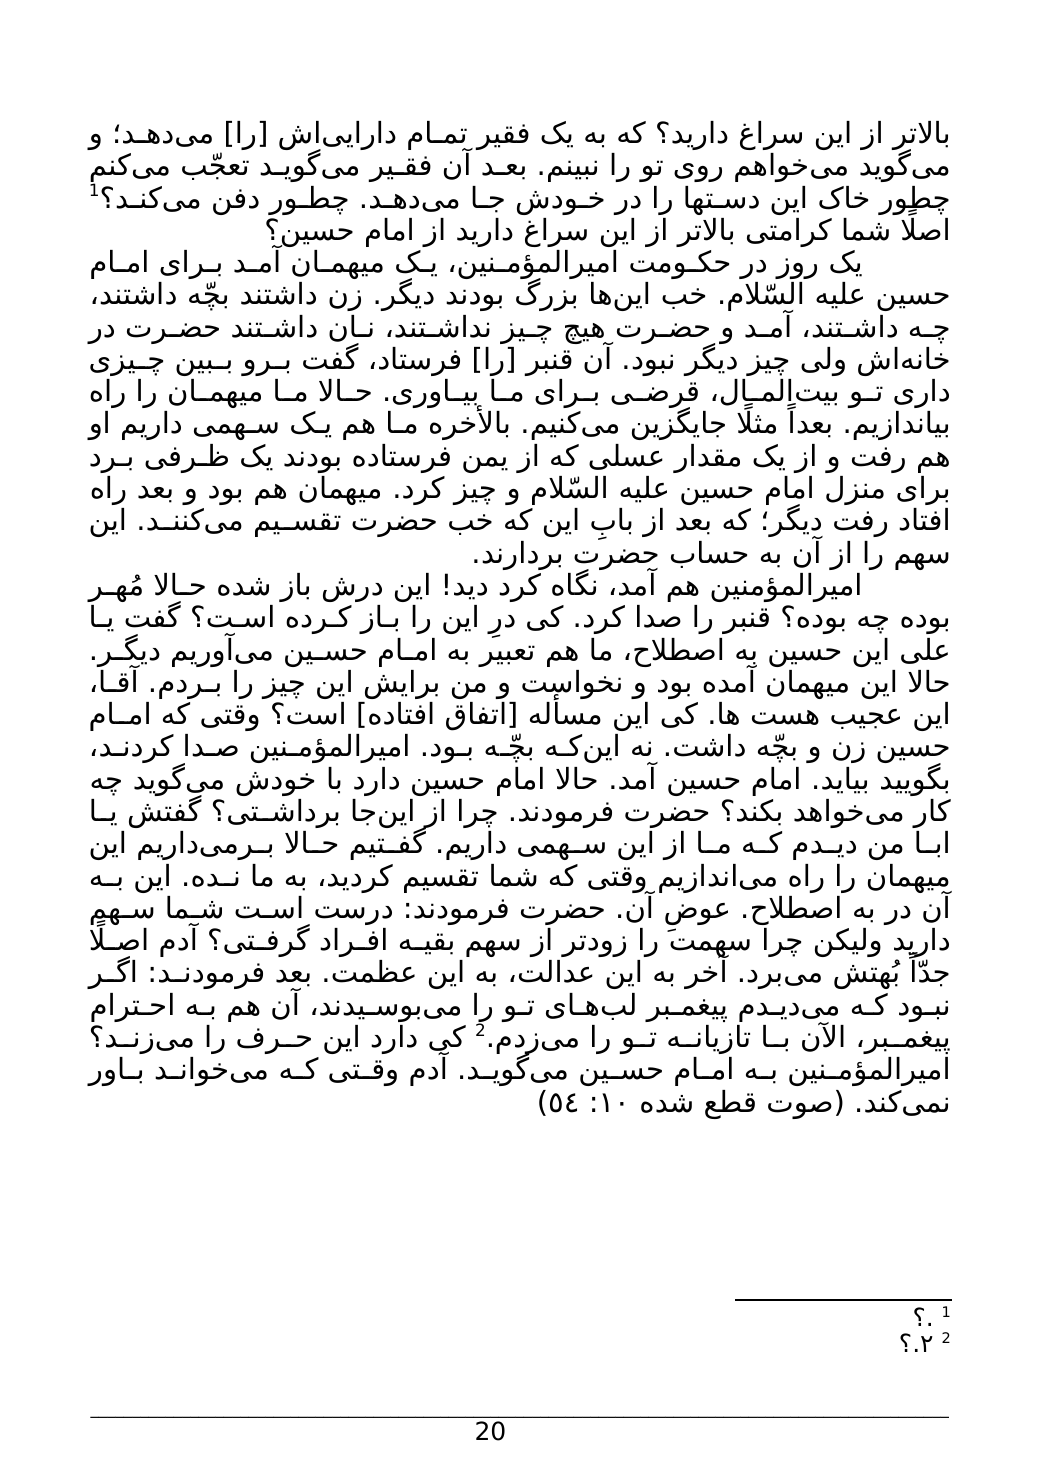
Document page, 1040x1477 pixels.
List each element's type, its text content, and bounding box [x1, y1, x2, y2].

text امیرالمؤمنین هم آمد، نگاه کرد دید! این درش باز شده حالا مُهر بوده چه بوده؟ قنبر را صدا کرد. کی درِ این را باز کرده است؟ گفت یا علی این حسین به اصطلاح، ما هم تعبیر به امام حسین می‌آوریم دیگر. حالا این میهمان آمده بود و نخواست و من برایش این چیز را بردم. آقا، این عجیب هست ها. کی این مسأله [اتفاق افتاده‌] است؟ وقتی که امام حسین زن و بچّه داشت. نه این‌که بچّه بود. امیرالمؤمنین صدا کردند، بگویید بیاید. امام حسین آمد. حالا امام حسین دارد با خودش می‌گوید چه کار می‌خواهد بکند؟ حضرت فرمودند. چرا از این‌جا برداشتی؟ گفتش یا ابا من دیدم که ما از این سهمی داریم. گفتیم حالا برمی‌داریم این میهمان را راه می‌اندازیم وقتی که شما تقسیم کردید، به ما نده. این به آن در به اصطلاح. عوضِ آن. حضرت فرمودند: درست است شما سهم دارید ولیکن چرا سهمت را زودتر از سهم بقیه افراد گرفتی؟ آدم اصلًا جدّاً بُهتش می‌برد. آخر به این عدالت، به این عظمت. بعد فرمودند: اگر نبود که می‌دیدم پیغمبر لب‌های تو را می‌بوسیدند، آن هم به احترام پیغمبر، الآن با تازیانه تو را می‌زدم. کی دارد این حرف را می‌زند؟ امیرالمؤمنین به امام حسین می‌گوید. آدم وقتی که می‌خواند باور نمی‌کند. (صوت قطع شده ١٠: ٥٤) [89, 570, 951, 1119]
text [89, 118, 951, 247]
text یک روز در حکومت امیرالمؤمنین، یک میهمان آمد برای امام حسین علیه السّلام. خب این‌ها بزرگ بودند دیگر. زن داشتند بچّه داشتند، چه داشتند، آمد و حضرت هیچ چیز نداشتند، نان داشتند حضرت در خانه‌اش ولی چیز دیگر نبود. آن قنبر [را] فرستاد، گفت برو ببین چیزی داری تو بیت‌المال، قرضی برای ما بیاوری. حالا ما میهمان را راه بیاندازیم. بعداً مثلًا جایگزین می‌کنیم. بالأخره ما هم یک سهمی داریم او هم رفت و از یک مقدار عسلی که از یمن فرستاده بودند یک ظرفی برد برای منزل امام حسین علیه السّلام و چیز کرد. میهمان هم بود و بعد راه افتاد رفت دیگر؛ که بعد از بابِ این که خب حضرت تقسیم می‌کنند. این سهم را از آن به حساب حضرت بردارند. [89, 247, 951, 570]
